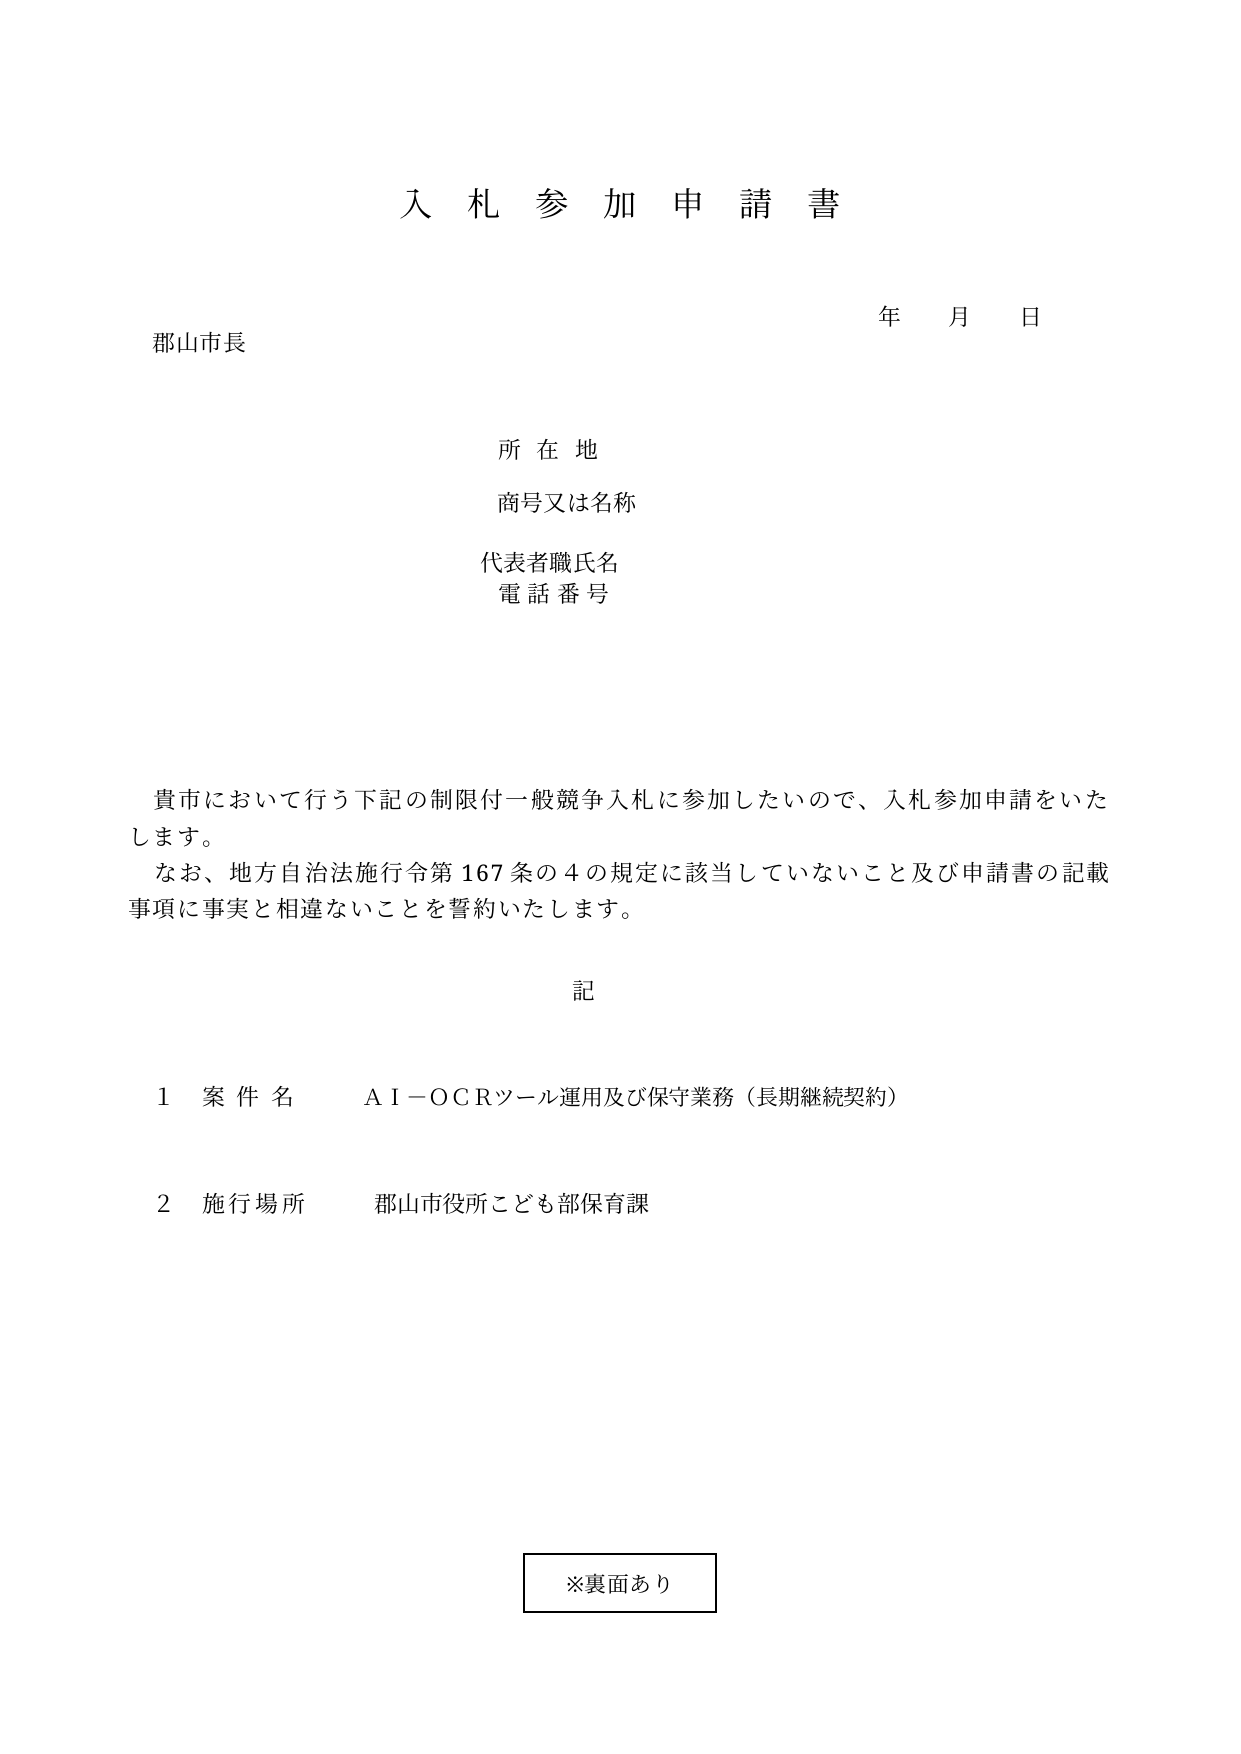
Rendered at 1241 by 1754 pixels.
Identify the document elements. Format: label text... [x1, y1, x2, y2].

text ２ 施行場所 郡山市役所こども部保育課 [128, 1191, 1112, 1217]
text 商号又は名称 [128, 490, 1112, 517]
text なお、地方自治法施行令第167条の４の規定に該当していないこと及び申請書の記載事項に事実と相違ないことを誓約いたします。 [128, 852, 1112, 925]
text 貴市において行う下記の制限付一般競争入札に参加したいので、入札参加申請をいたします。 [128, 779, 1112, 852]
text １ 案件名 ＡＩ－ＯＣＲツール運用及び保守業務（長期継続契約） [128, 1084, 1112, 1111]
text 記 [128, 978, 1112, 1005]
text 入 札 参 加 申 請 書 [128, 183, 1112, 224]
text 代表者職氏名 [128, 546, 1112, 578]
text 所在地 [128, 437, 1112, 463]
text 年 月 日 [128, 304, 1112, 331]
text 郡山市長 [128, 331, 1112, 357]
text 電話番号 [128, 578, 1112, 609]
